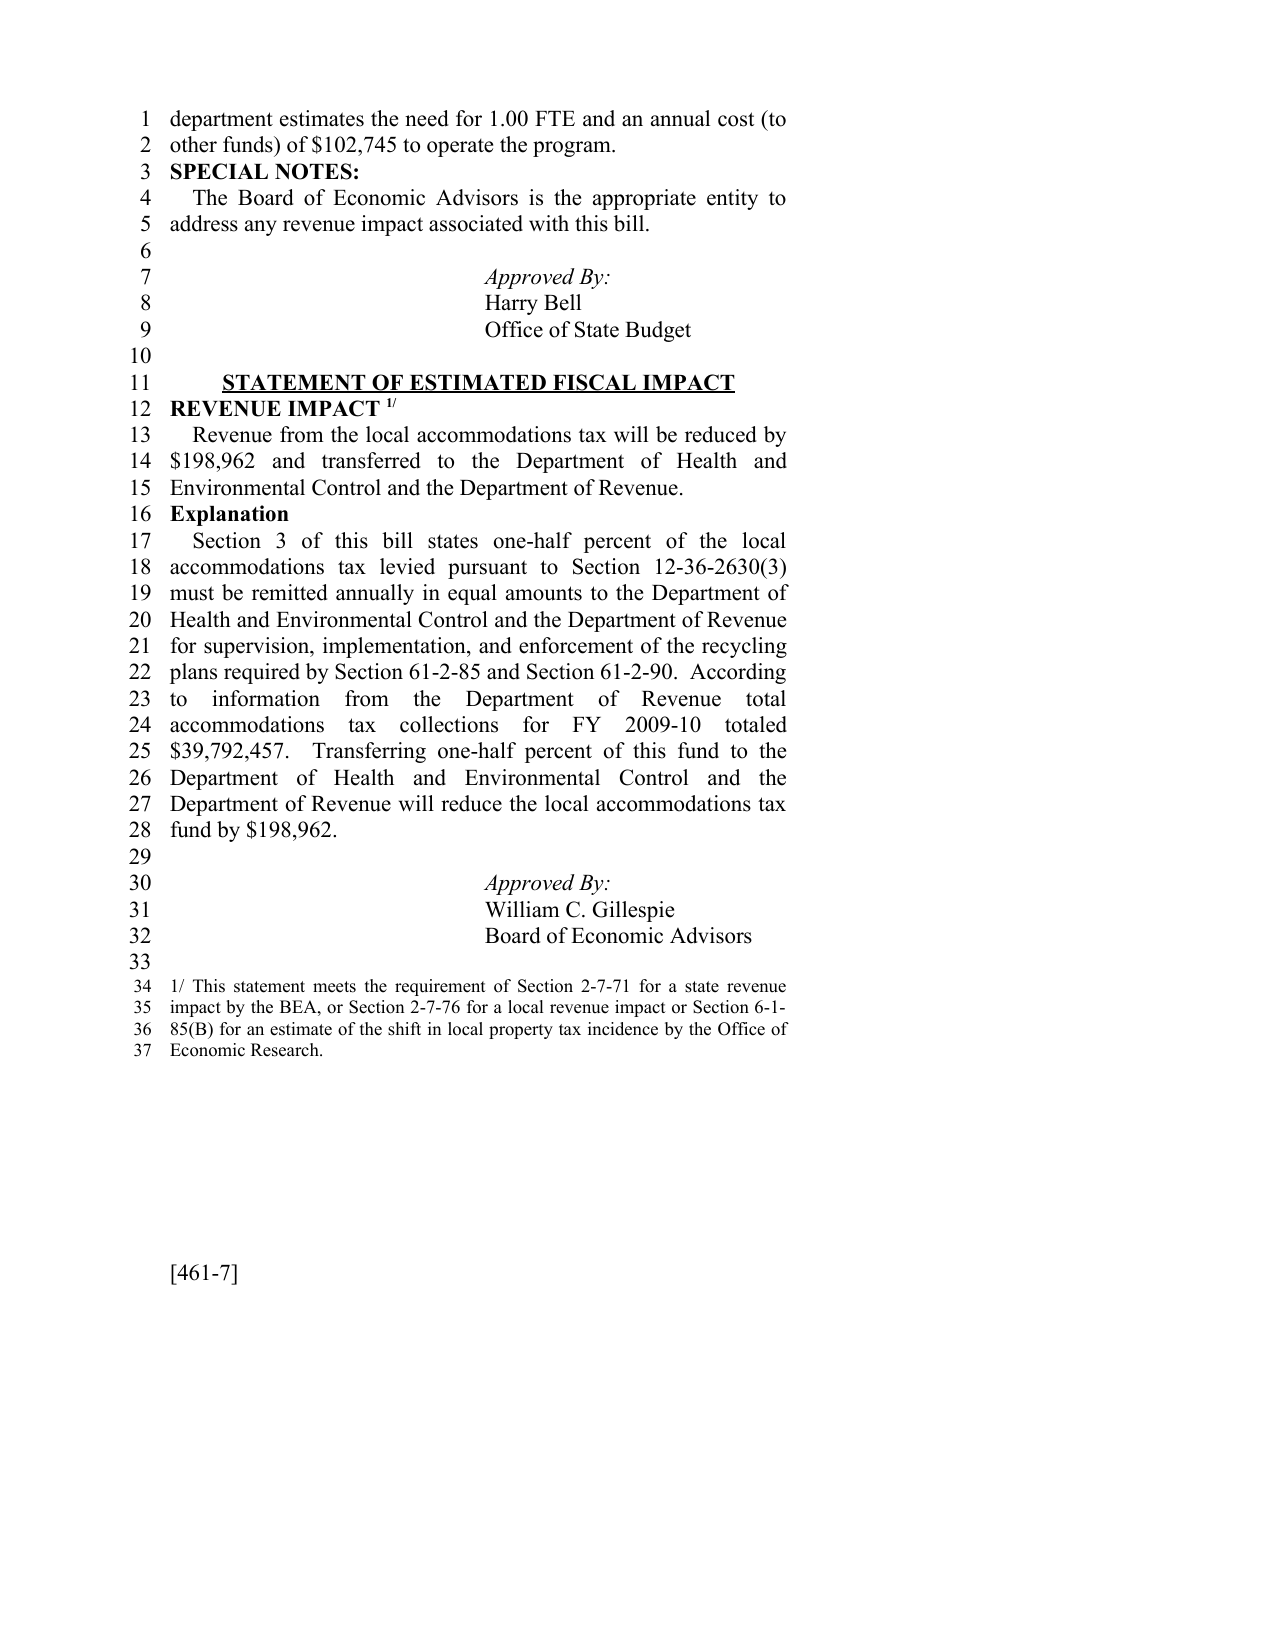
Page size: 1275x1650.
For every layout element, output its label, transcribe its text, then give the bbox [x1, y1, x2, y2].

text Approved By: [169, 263, 787, 289]
text SPECIAL NOTES: [169, 158, 787, 184]
text Harry Bell [169, 289, 787, 316]
text Approved By: [169, 869, 787, 896]
text STATEMENT OF ESTIMATED FISCAL IMPACT [169, 368, 787, 395]
text The Board of Economic Advisors is the appropriate entity to address any revenue impact associated with this bill. [169, 184, 787, 237]
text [169, 105, 787, 158]
text Explanation [169, 500, 787, 527]
text Office of State Budget [169, 316, 787, 342]
text Board of Economic Advisors [169, 922, 787, 948]
text Section 3 of this bill states one-half percent of the local accommodations tax levied pursuant to Section 12-36-2630(3) must be remitted annually in equal amounts to the Department of Health and Environmental Control and the Department of Revenue for supervision, implementation, and enforcement of the recycling plans required by Section 61-2-85 and Section 61-2-90. According to information from the Department of Revenue total accommodations tax collections for FY 2009-10 totaled $39,792,457. Transferring one-half percent of this fund to the Department of Health and Environmental Control and the Department of Revenue will reduce the local accommodations tax fund by $198,962. [169, 527, 787, 843]
text Revenue from the local accommodations tax will be reduced by $198,962 and transferred to the Department of Health and Environmental Control and the Department of Revenue. [169, 421, 787, 500]
text REVENUE IMPACT 1/ [169, 395, 787, 421]
text William C. Gillespie [169, 896, 787, 922]
text 1/ This statement meets the requirement of Section 2-7-71 for a state revenue impact by the BEA, or Section 2-7-76 for a local revenue impact or Section 6-1-85(B) for an estimate of the shift in local property tax incidence by the Office of Economic Research. [169, 975, 787, 1061]
